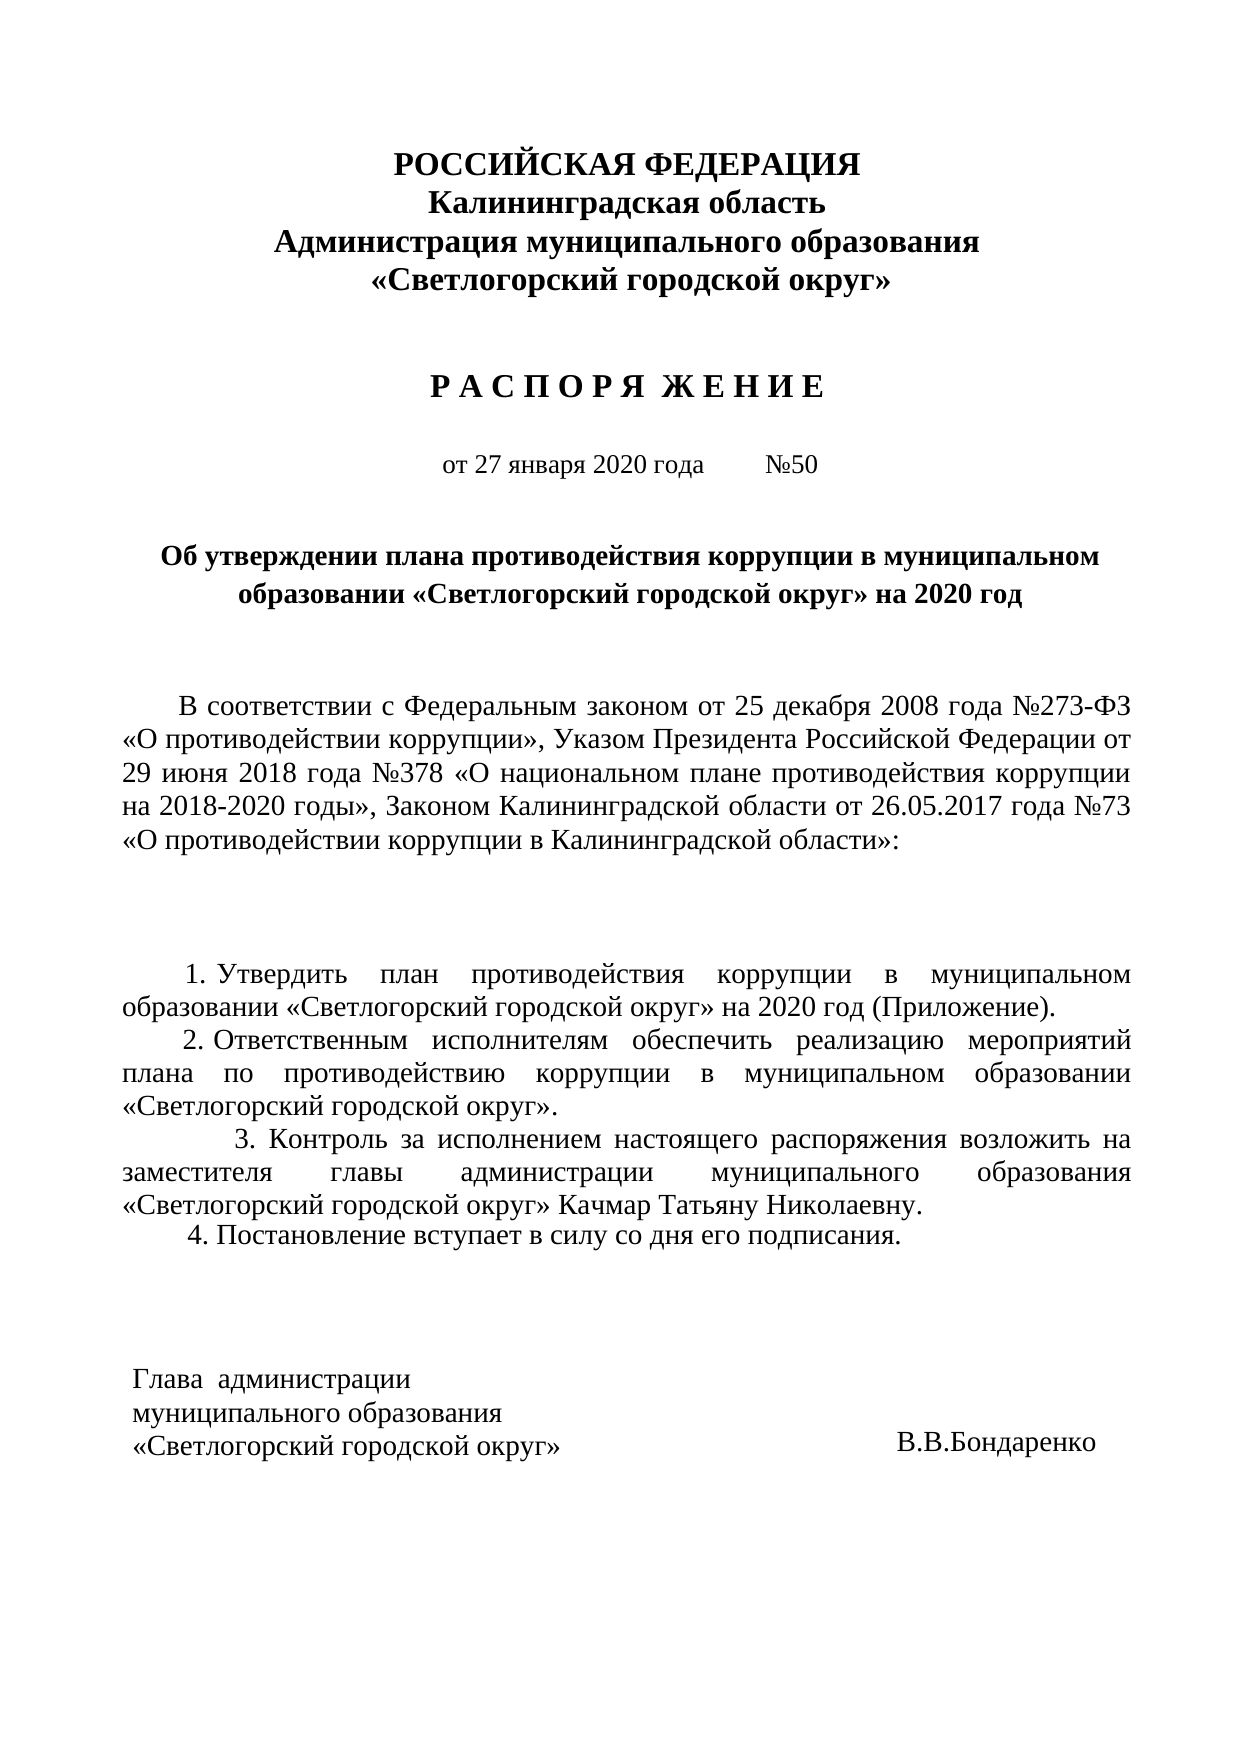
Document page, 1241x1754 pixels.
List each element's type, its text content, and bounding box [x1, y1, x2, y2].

text В соответствии с Федеральным законом от 25 декабря 2008 года №273-ФЗ «О противодействии коррупции», Указом Президента Российской Федерации от 29 июня 2018 года №378 «О национальном плане противодействия коррупции на 2018-2020 годы», Законом Калининградской области от 26.05.2017 года №73 «О противодействии коррупции в Калининградской области»: [122, 688, 1132, 855]
text 4. Постановление вступает в силу со дня его подписания. [122, 1221, 1132, 1250]
text 3. Контроль за исполнением настоящего распоряжения возложить на заместителя главы администрации муниципального образования «Светлогорский городской округ» Качмар Татьяну Николаевну. [122, 1122, 1132, 1221]
text Администрация муниципального образования [122, 221, 1132, 259]
list Утвердить план противодействия коррупции в муниципальном образовании «Светлогорский городской округ» на 2020 год (Приложение). [122, 956, 1132, 1023]
text Калининградская область [122, 183, 1132, 221]
text Об утверждении плана противодействия коррупции в муниципальном образовании «Светлогорский городской округ» на 2020 год [128, 535, 1132, 611]
text «Светлогорский городской округ» [122, 259, 1132, 298]
text от 27 января 2020 года №50 [128, 443, 1132, 481]
text Р А С П О Р Я Ж Е Н И Е [122, 366, 1132, 404]
text РОССИЙСКАЯ ФЕДЕРАЦИЯ [122, 144, 1132, 183]
list Ответственным исполнителям обеспечить реализацию мероприятий плана по противодействию коррупции в муниципальном образовании «Светлогорский городской округ». [122, 1023, 1132, 1122]
